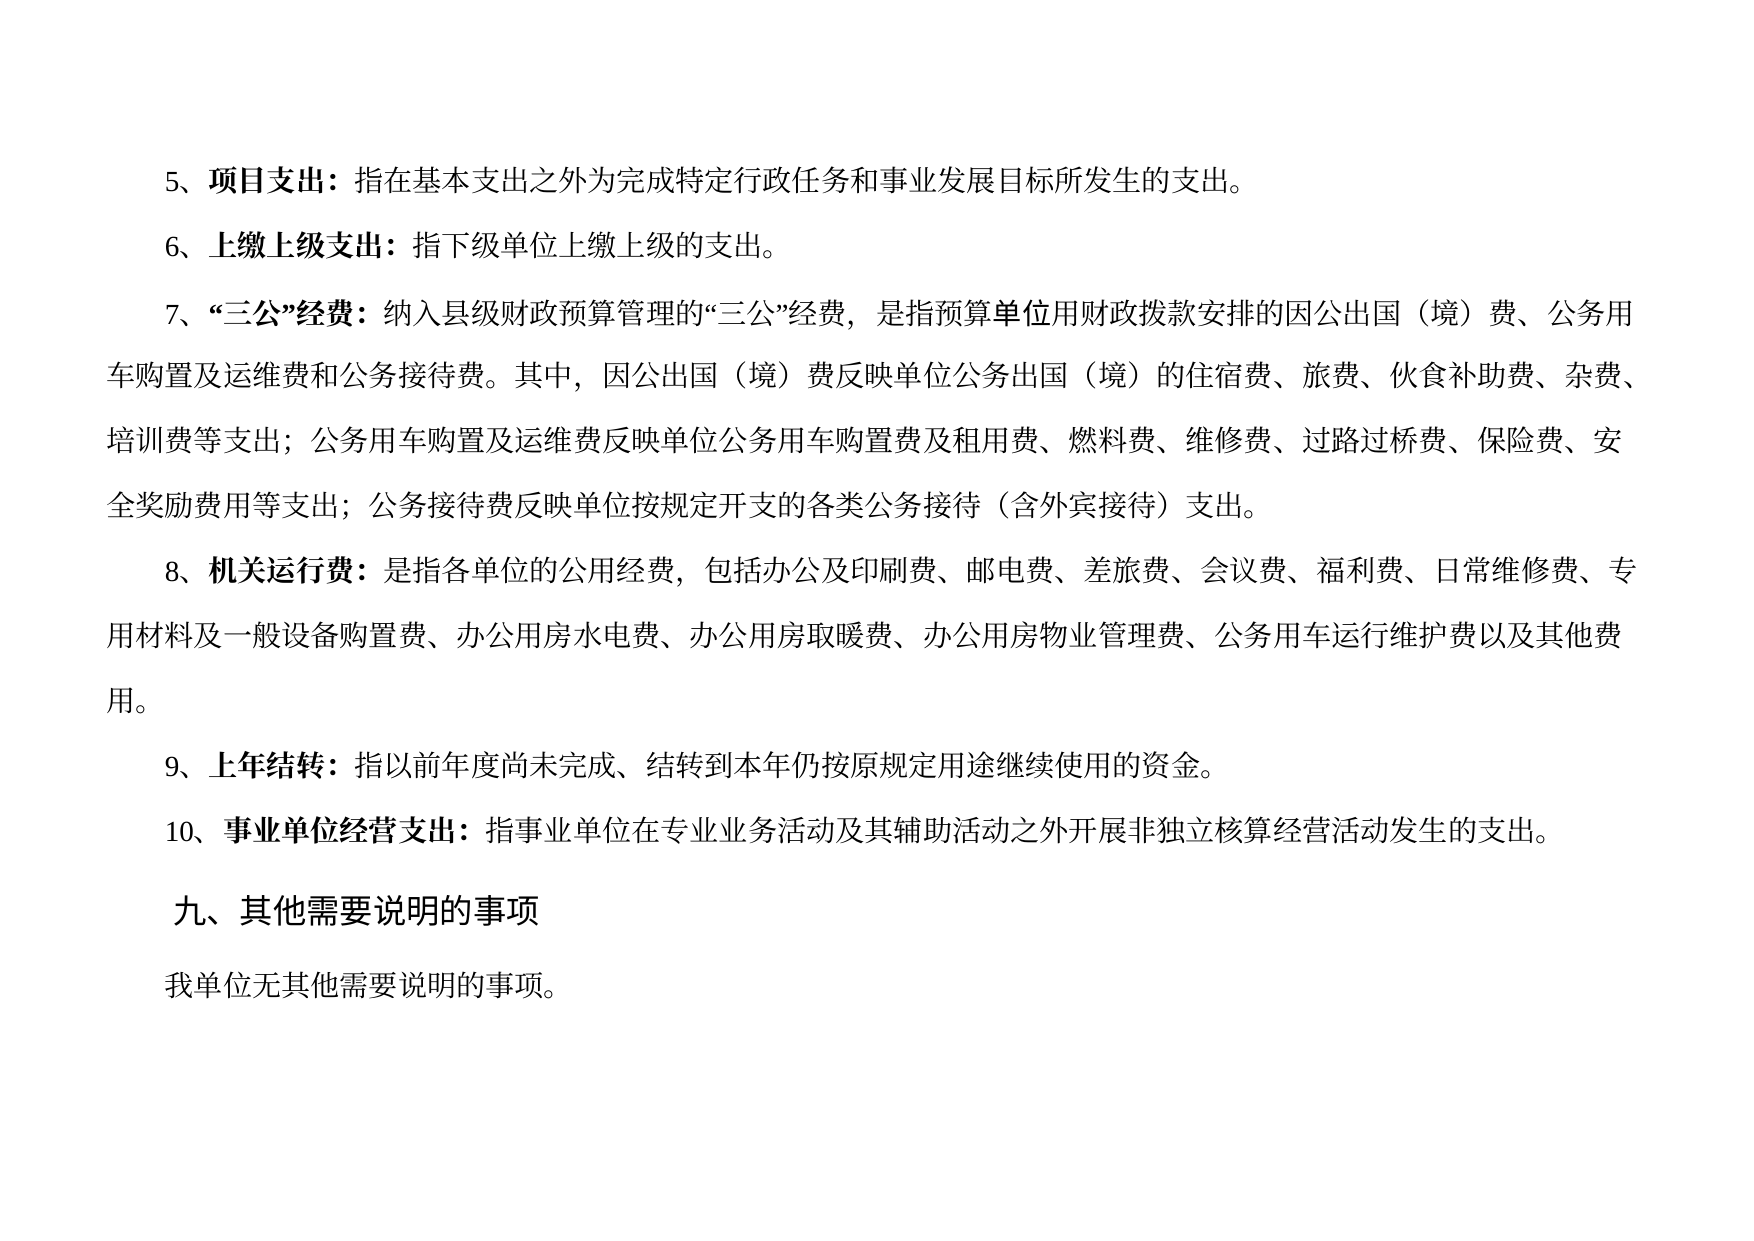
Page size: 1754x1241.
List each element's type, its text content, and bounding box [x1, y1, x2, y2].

text 6、上缴上级支出：指下级单位上缴上级的支出。 [106, 214, 1648, 279]
text 8、机关运行费：是指各单位的公用经费，包括办公及印刷费、邮电费、差旅费、会议费、福利费、日常维修费、专用材料及一般设备购置费、办公用房水电费、办公用房取暖费、办公用房物业管理费、公务用车运行维护费以及其他费用。 [106, 539, 1648, 734]
text 5、项目支出：指在基本支出之外为完成特定行政任务和事业发展目标所发生的支出。 [106, 149, 1648, 214]
text 7、“三公”经费：纳入县级财政预算管理的“三公”经费，是指预算单位用财政拨款安排的因公出国（境）费、公务用车购置及运维费和公务接待费。其中，因公出国（境）费反映单位公务出国（境）的住宿费、旅费、伙食补助费、杂费、培训费等支出；公务用车购置及运维费反映单位公务用车购置费及租用费、燃料费、维修费、过路过桥费、保险费、安全奖励费用等支出；公务接待费反映单位按规定开支的各类公务接待（含外宾接待）支出。 [106, 279, 1648, 539]
text 10、事业单位经营支出：指事业单位在专业业务活动及其辅助活动之外开展非独立核算经营活动发生的支出。 [106, 799, 1648, 864]
text 九、其他需要说明的事项 [106, 876, 1648, 941]
text 9、上年结转：指以前年度尚未完成、结转到本年仍按原规定用途继续使用的资金。 [106, 734, 1648, 799]
text 我单位无其他需要说明的事项。 [106, 954, 1648, 1019]
